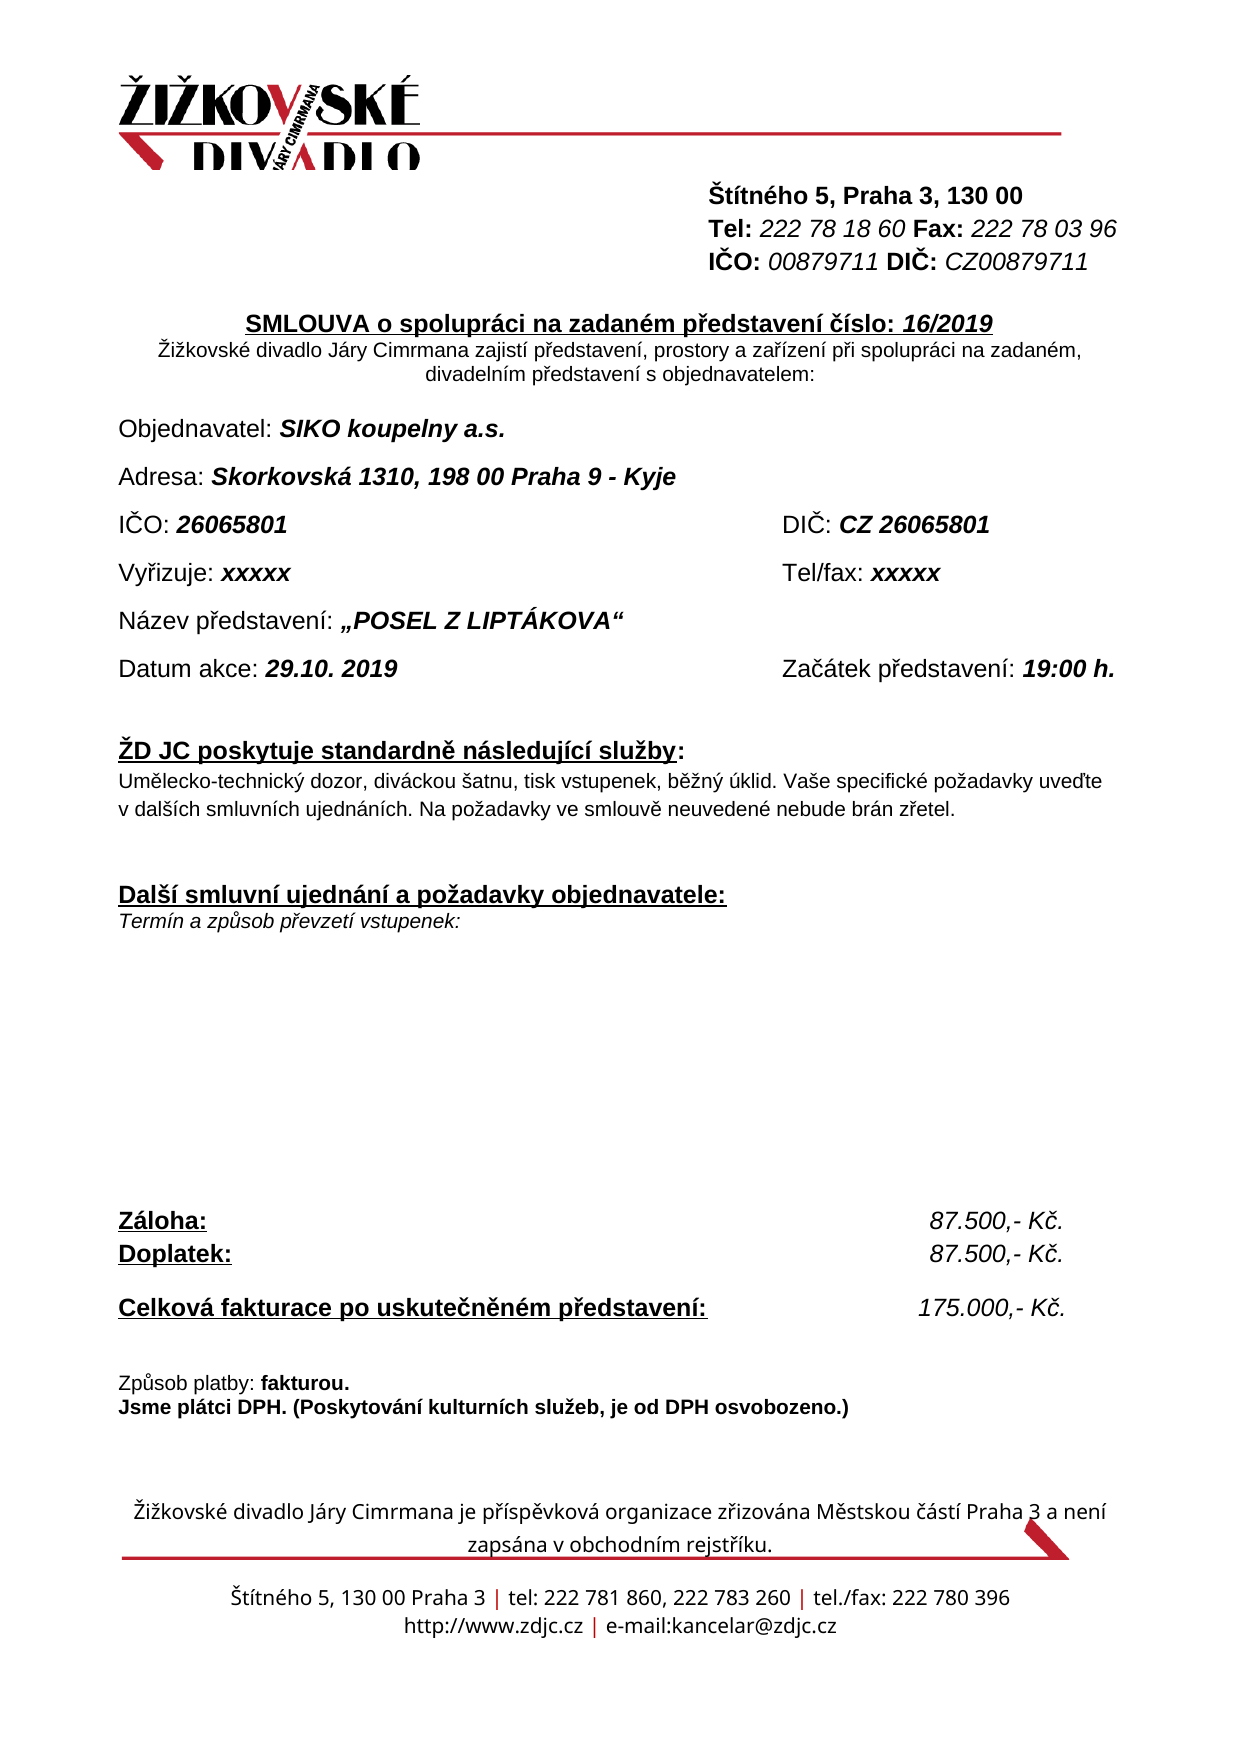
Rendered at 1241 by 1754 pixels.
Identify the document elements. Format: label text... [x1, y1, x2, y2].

text IČO: 00879711 DIČ: CZ00879711 [634, 247, 1122, 276]
picture [121, 1517, 1070, 1560]
text Umělecko-technický dozor, diváckou šatnu, tisk vstupenek, běžný úklid. Vaše specifické požadavky uveďte v dalších smluvních ujednáních. Na požadavky ve smlouvě neuvedené nebude brán zřetel. [118, 769, 1122, 821]
text IČO: 26065801 DIČ: CZ 26065801 [118, 510, 1122, 539]
text Objednavatel: SIKO koupelny a.s. [118, 414, 1122, 443]
text Žižkovské divadlo Járy Cimrmana zajistí představení, prostory a zařízení při spolupráci na zadaném, divadelním představení s objednavatelem: [118, 337, 1122, 385]
text Záloha: 87.500,- Kč. Doplatek: 87.500,- Kč. [118, 1206, 1122, 1268]
text Vyřizuje: xxxxx Tel/fax: xxxxx [118, 558, 1122, 587]
text Adresa: Skorkovská 1310, 198 00 Praha 9 - Kyje [118, 462, 1122, 491]
text Název představení: „POSEL Z LIPTÁKOVA“ [118, 606, 1122, 634]
text Způsob platby: fakturou. [118, 1371, 1122, 1395]
subtitle Další smluvní ujednání a požadavky objednavatele: [118, 881, 1122, 909]
text Tel: 222 78 18 60 Fax: 222 78 03 96 [708, 214, 1122, 243]
text Celková fakturace po uskutečněném představení: 175.000,- Kč. [118, 1293, 1122, 1322]
subtitle SMLOUVA o spolupráci na zadaném představení číslo: 16/2019 [118, 309, 1122, 337]
text Datum akce: 29.10. 2019 Začátek představení: 19:00 h. [118, 654, 1122, 682]
text Jsme plátci DPH. (Poskytování kulturních služeb, je od DPH osvobozeno.) [118, 1395, 1122, 1419]
picture [117, 75, 1060, 170]
text ŽD JC poskytuje standardně následující služby: [118, 736, 1122, 765]
text Termín a způsob převzetí vstupenek: [118, 909, 1122, 933]
text Štítného 5, Praha 3, 130 00 [634, 90, 1122, 209]
